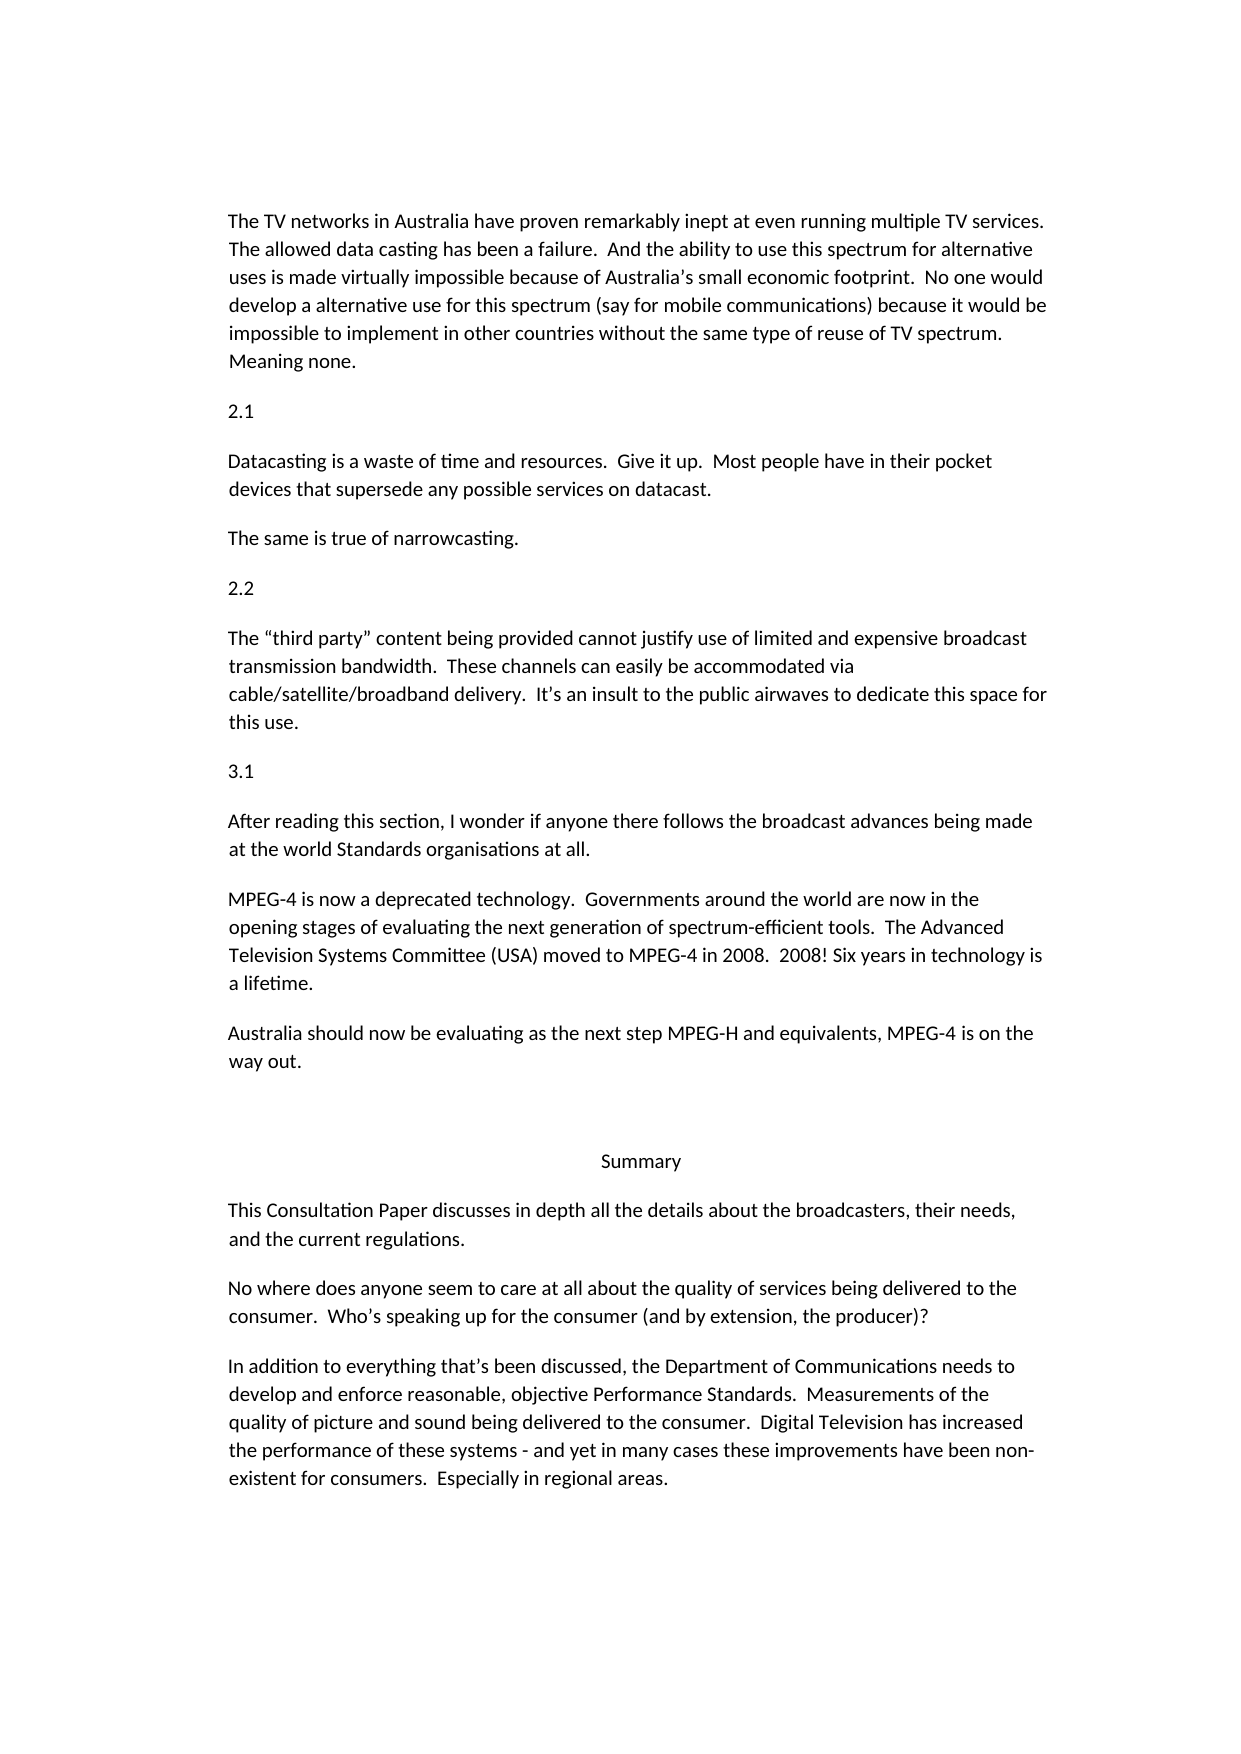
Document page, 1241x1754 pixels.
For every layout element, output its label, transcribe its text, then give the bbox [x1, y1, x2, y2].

text The TV networks in Australia have proven remarkably inept at even running multiple TV services. The allowed data casting has been a failure. And the ability to use this spectrum for alternative uses is made virtually impossible because of Australia’s small economic footprint. No one would develop a alternative use for this spectrum (say for mobile communications) because it would be impossible to implement in other countries without the same type of reuse of TV spectrum. Meaning none. [228, 208, 1052, 374]
text No where does anyone seem to care at all about the quality of services being delivered to the consumer. Who’s speaking up for the consumer (and by extension, the producer)? [228, 1275, 1052, 1329]
text 2.2 [228, 575, 1052, 601]
text The “third party” content being provided cannot justify use of limited and expensive broadcast transmission bandwidth. These channels can easily be accommodated via cable/satellite/broadband delivery. It’s an insult to the public airwaves to dedicate this space for this use. [228, 625, 1052, 734]
text 2.1 [228, 398, 1052, 424]
text After reading this section, I wonder if anyone there follows the broadcast advances being made at the world Standards organisations at all. [228, 808, 1052, 862]
text 3.1 [228, 759, 1052, 784]
text MPEG-4 is now a deprecated technology. Governments around the world are now in the opening stages of evaluating the next generation of spectrum-efficient tools. The Advanced Television Systems Committee (USA) moved to MPEG-4 in 2008. 2008! Six years in technology is a lifetime. [228, 886, 1052, 996]
text This Consultation Paper discusses in depth all the details about the broadcasters, their needs, and the current regulations. [228, 1198, 1052, 1251]
text The same is true of narrowcasting. [228, 526, 1052, 551]
text Datacasting is a waste of time and resources. Give it up. Most people have in their pocket devices that supersede any possible services on datacast. [228, 448, 1052, 501]
text Summary [229, 1148, 1052, 1173]
text In addition to everything that’s been discussed, the Department of Communications needs to develop and enforce reasonable, objective Performance Standards. Measurements of the quality of picture and sound being delivered to the consumer. Digital Television has increased the performance of these systems - and yet in many cases these improvements have been non-existent for consumers. Especially in regional areas. [228, 1353, 1052, 1491]
text Australia should now be evaluating as the next step MPEG-H and equivalents, MPEG-4 is on the way out. [228, 1020, 1052, 1073]
